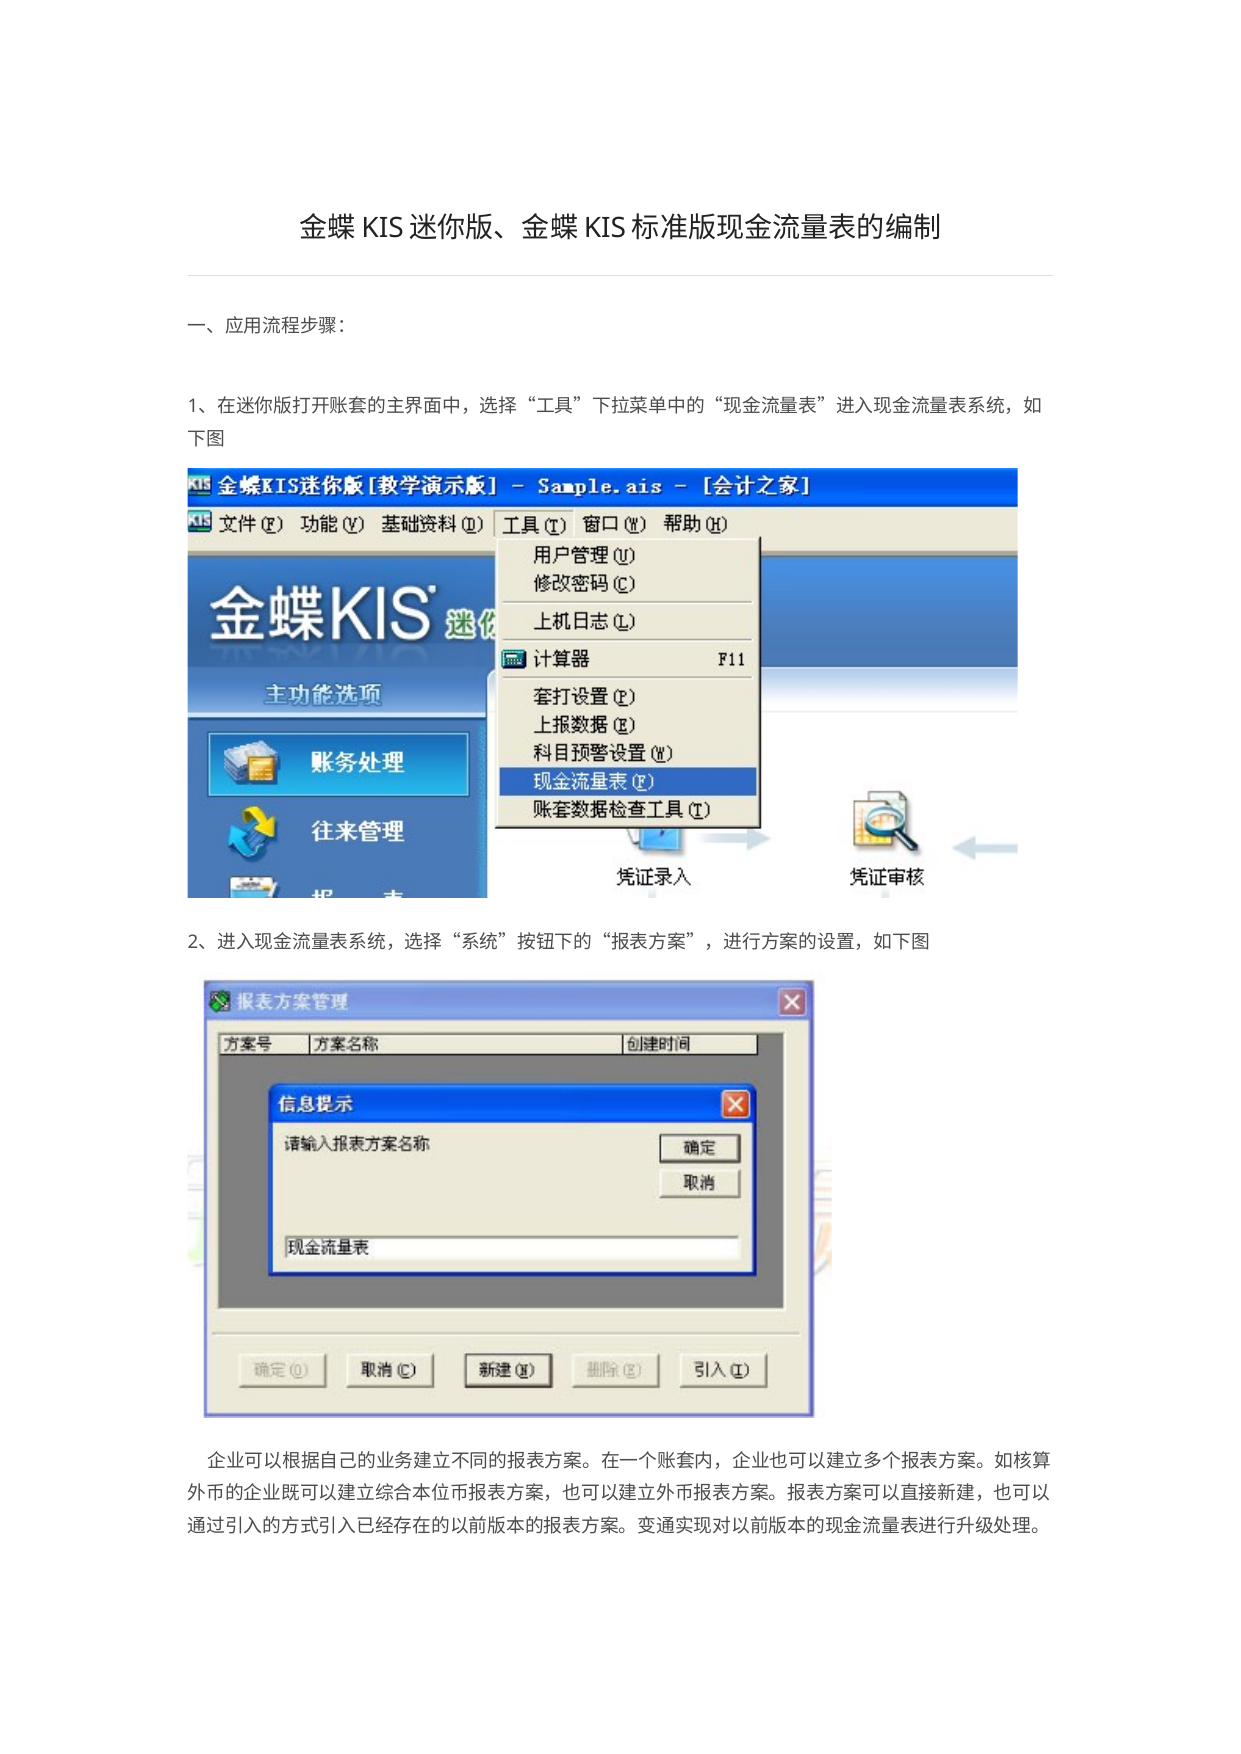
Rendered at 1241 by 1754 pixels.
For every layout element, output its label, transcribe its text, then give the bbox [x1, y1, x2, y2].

text 一、应用流程步骤： [187, 308, 1053, 340]
picture [187, 468, 1018, 898]
text 1、在迷你版打开账套的主界面中，选择“工具”下拉菜单中的“现金流量表”进入现金流量表系统，如下图 [187, 356, 1053, 453]
picture [187, 972, 832, 1418]
text 金蝶KIS迷你版、金蝶KIS标准版现金流量表的编制 [187, 193, 1053, 276]
text 企业可以根据自己的业务建立不同的报表方案。在一个账套内，企业也可以建立多个报表方案。如核算外币的企业既可以建立综合本位币报表方案，也可以建立外币报表方案。报表方案可以直接新建，也可以通过引入的方式引入已经存在的以前版本的报表方案。变通实现对以前版本的现金流量表进行升级处理。 [187, 1443, 1053, 1540]
